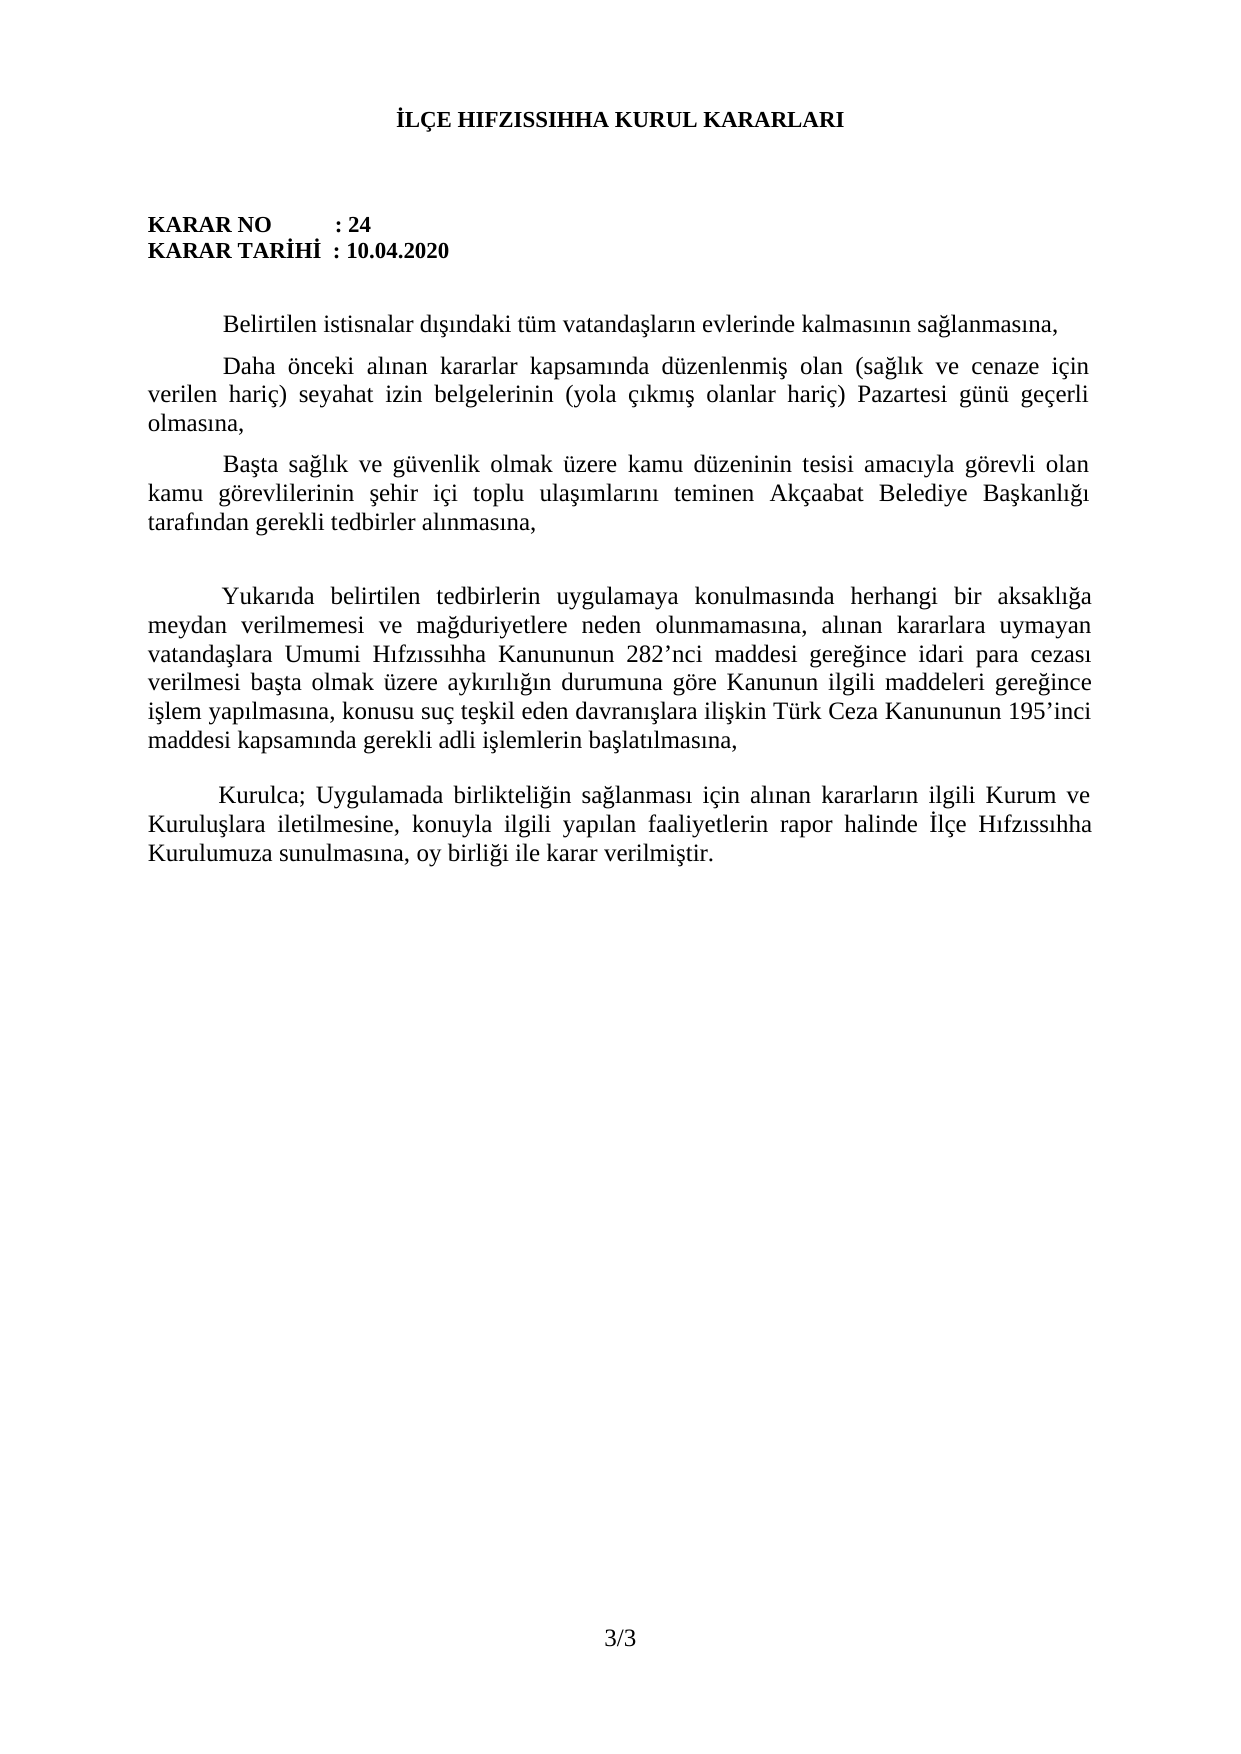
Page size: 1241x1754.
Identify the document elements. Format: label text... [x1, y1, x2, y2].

text Kurulca; Uygulamada birlikteliğin sağlanması için alınan kararların ilgili Kurum ve Kuruluşlara iletilmesine, konuyla ilgili yapılan faaliyetlerin rapor halinde İlçe Hıfzıssıhha Kurulumuza sunulmasına, oy birliği ile karar verilmiştir. [148, 780, 1092, 866]
text Daha önceki alınan kararlar kapsamında düzenlenmiş olan (sağlık ve cenaze için verilen hariç) seyahat izin belgelerinin (yola çıkmış olanlar hariç) Pazartesi günü geçerli olmasına, [148, 351, 1090, 437]
text Başta sağlık ve güvenlik olmak üzere kamu düzeninin tesisi amacıyla görevli olan kamu görevlilerinin şehir içi toplu ulaşımlarını teminen Akçaabat Belediye Başkanlığı tarafından gerekli tedbirler alınmasına, [148, 449, 1090, 536]
text Belirtilen istisnalar dışındaki tüm vatandaşların evlerinde kalmasının sağlanmasına, [148, 309, 1090, 338]
text İLÇE HIFZISSIHHA KURUL KARARLARI [148, 106, 1092, 132]
text KARAR NO : 24 [148, 211, 1092, 238]
text Yukarıda belirtilen tedbirlerin uygulamaya konulmasında herhangi bir aksaklığa meydan verilmemesi ve mağduriyetlere neden olunmamasına, alınan kararlara uymayan vatandaşlara Umumi Hıfzıssıhha Kanununun 282’nci maddesi gereğince idari para cezası verilmesi başta olmak üzere aykırılığın durumuna göre Kanunun ilgili maddeleri gereğince işlem yapılmasına, konusu suç teşkil eden davranışlara ilişkin Türk Ceza Kanununun 195’inci maddesi kapsamında gerekli adli işlemlerin başlatılmasına, [148, 581, 1092, 754]
text KARAR TARİHİ : 10.04.2020 [148, 238, 1092, 264]
